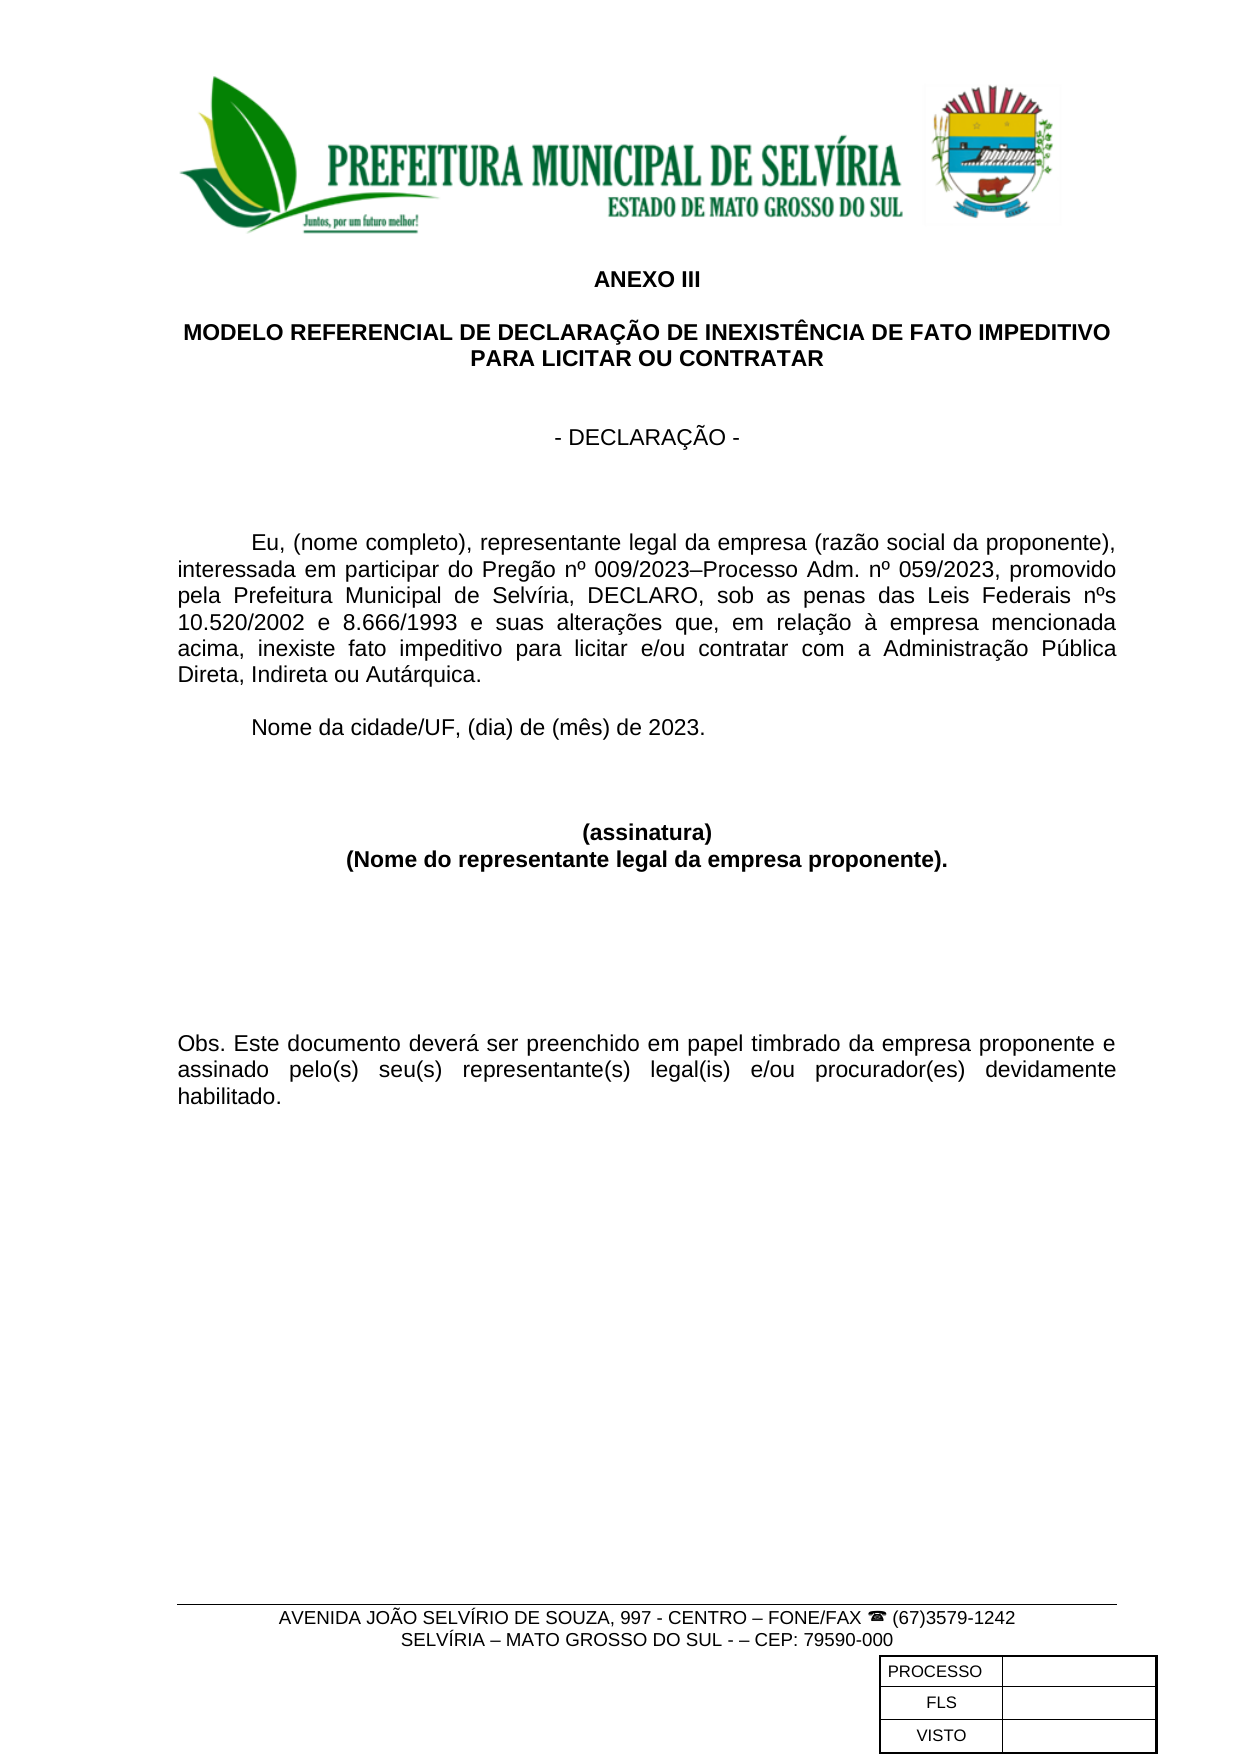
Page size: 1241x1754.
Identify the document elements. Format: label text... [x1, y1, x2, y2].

text Obs. Este documento deverá ser preenchido em papel timbrado da empresa proponente e assinado pelo(s) seu(s) representante(s) legal(is) e/ou procurador(es) devidamente habilitado. [177, 1030, 1117, 1109]
text Nome da cidade/UF, (dia) de (mês) de 2023. [177, 714, 1117, 740]
text (Nome do representante legal da empresa proponente). [177, 846, 1117, 872]
text (assinatura) [177, 819, 1117, 846]
text ANEXO III [177, 266, 1117, 292]
text - DECLARAÇÃO - [177, 424, 1117, 450]
text MODELO REFERENCIAL DE DECLARAÇÃO DE INEXISTÊNCIA DE FATO IMPEDITIVO PARA LICITAR OU CONTRATAR [177, 318, 1117, 371]
text Eu, (nome completo), representante legal da empresa (razão social da proponente), interessada em participar do Pregão nº 009/2023–Processo Adm. nº 059/2023, promovido pela Prefeitura Municipal de Selvíria, DECLARO, sob as penas das Leis Federais nºs 10.520/2002 e 8.666/1993 e suas alterações que, em relação à empresa mencionada acima, inexiste fato impeditivo para licitar e/ou contratar com a Administração Pública Direta, Indireta ou Autárquica. [177, 529, 1117, 687]
picture [177, 75, 1078, 257]
